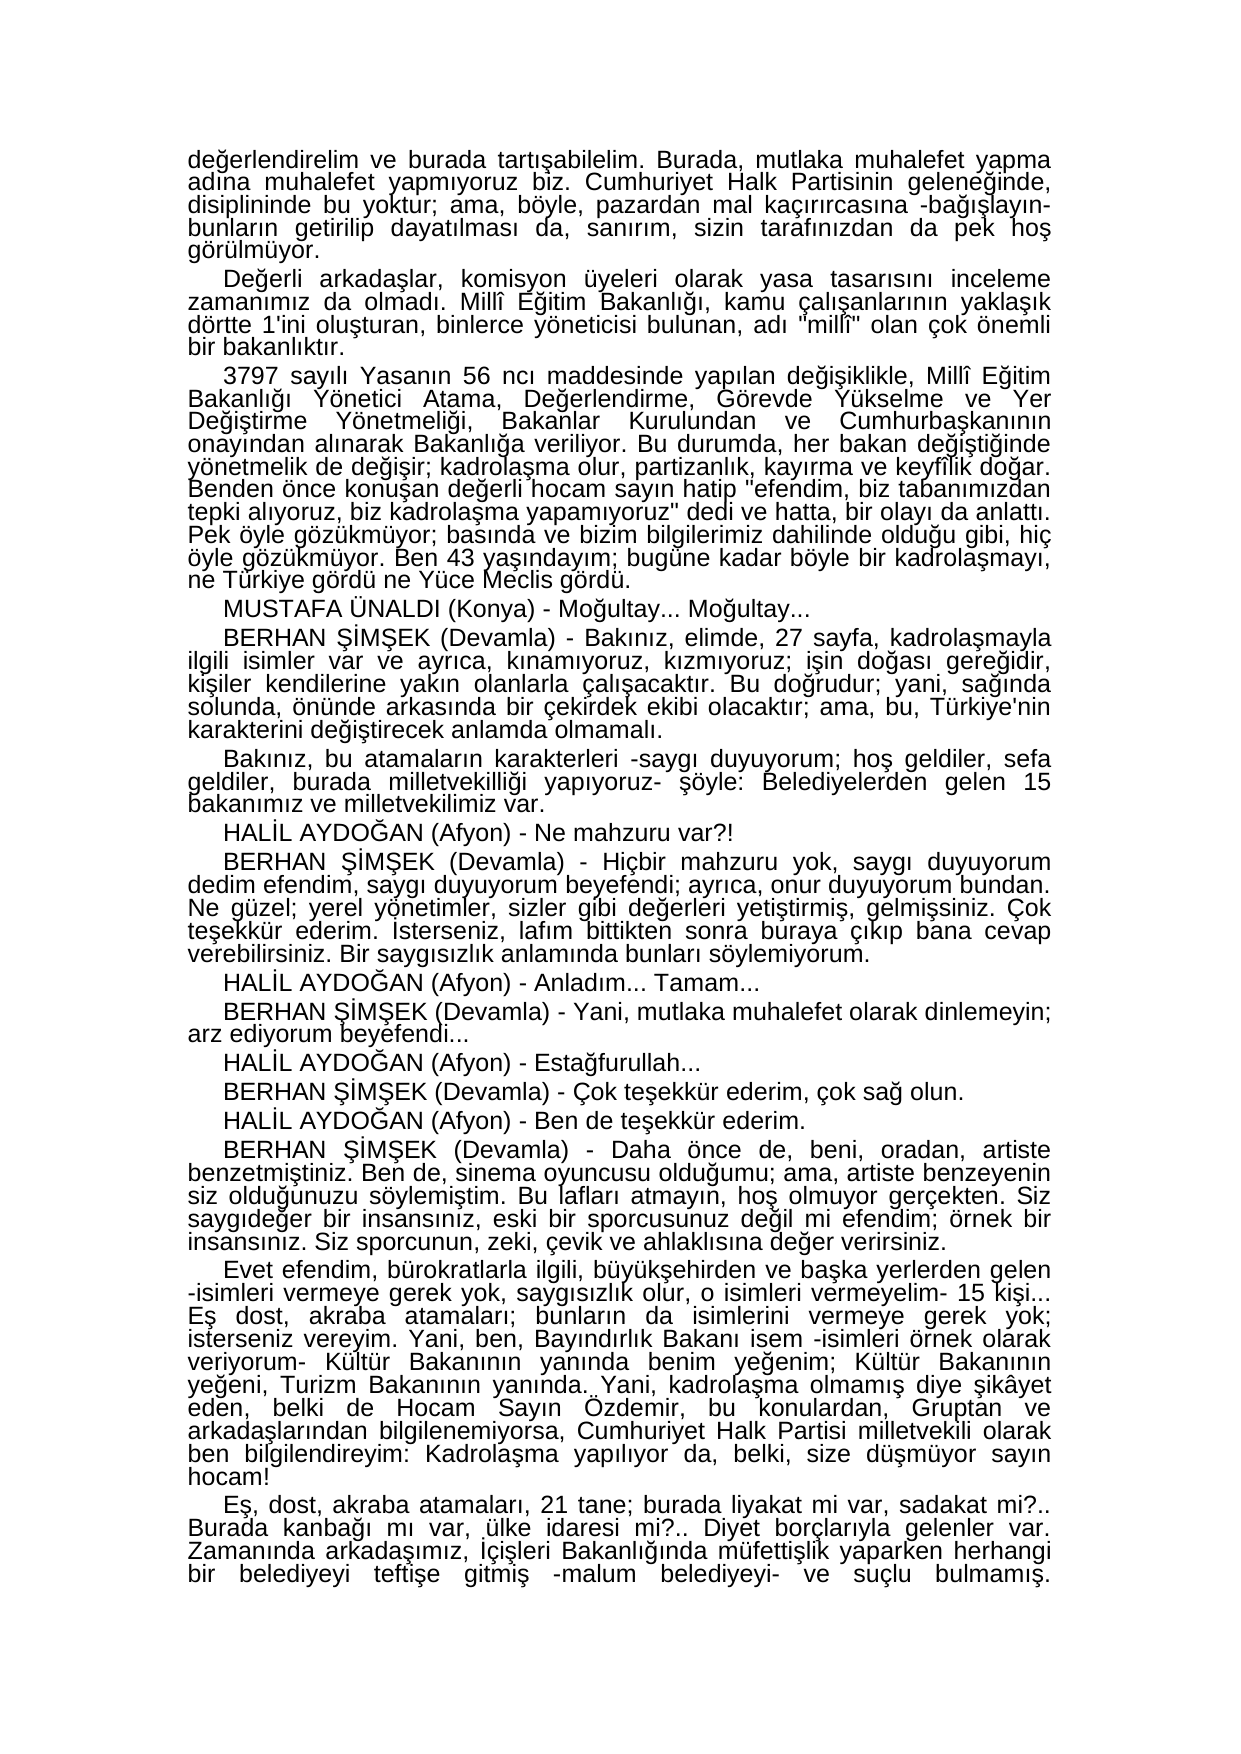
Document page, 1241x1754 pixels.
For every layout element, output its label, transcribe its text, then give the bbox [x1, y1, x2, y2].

text BERHAN ŞİMŞEK (Devamla) - Hiçbir mahzuru yok, saygı duyuyorum dedim efendim, saygı duyuyorum beyefendi; ayrıca, onur duyuyorum bundan. Ne güzel; yerel yönetimler, sizler gibi değerleri yetiştirmiş, gelmişsiniz. Çok teşekkür ederim. İsterseniz, lafım bittikten sonra buraya çıkıp bana cevap verebilirsiniz. Bir saygısızlık anlamında bunları söylemiyorum. [187, 852, 1053, 967]
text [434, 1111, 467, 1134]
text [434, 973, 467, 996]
text 3797 sayılı Yasanın 56 ncı maddesinde yapılan değişiklikle, Millî Eğitim Bakanlığı Yönetici Atama, Değerlendirme, Görevde Yükselme ve Yer Değiştirme Yönetmeliği, Bakanlar Kurulundan ve Cumhurbaşkanının onayından alınarak Bakanlığa veriliyor. Bu durumda, her bakan değiştiğinde yönetmelik de değişir; kadrolaşma olur, partizanlık, kayırma ve keyfîlik doğar. Benden önce konuşan değerli hocam sayın hatip "efendim, biz tabanımızdan tepki alıyoruz, biz kadrolaşma yapamıyoruz" dedi ve hatta, bir olayı da anlattı. Pek öyle gözükmüyor; basında ve bizim bilgilerimiz dahilinde olduğu gibi, hiç öyle gözükmüyor. Ben 43 yaşındayım; bugüne kadar böyle bir kadrolaşmayı, ne Türkiye gördü ne Yüce Meclis gördü. [187, 366, 1053, 593]
text MUSTAFA ÜNALDI (Konya) - Moğultay... Moğultay... [187, 599, 453, 622]
text HALİL AYDOĞAN (Afyon) - Ne mahzuru var?! [187, 823, 436, 846]
text BERHAN ŞİMŞEK (Devamla) - Daha önce de, beni, oradan, artiste benzetmiştiniz. Ben de, sinema oyuncusu olduğumu; ama, artiste benzeyenin siz olduğunuzu söylemiştim. Bu lafları atmayın, hoş olmuyor gerçekten. Siz saygıdeğer bir insansınız, eski bir sporcusunuz değil mi efendim; örnek bir insansınız. Siz sporcunun, zeki, çevik ve ahlaklısına değer verirsiniz. [187, 1140, 1053, 1254]
text BERHAN ŞİMŞEK (Devamla) - Yani, mutlaka muhalefet olarak dinlemeyin; arz ediyorum beyefendi... [187, 1002, 1053, 1047]
text BERHAN ŞİMŞEK (Devamla) - Çok teşekkür ederim, çok sağ olun. [544, 1082, 1053, 1105]
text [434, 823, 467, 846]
text HALİL AYDOĞAN (Afyon) - Ben de teşekkür ederim. [187, 1111, 436, 1134]
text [187, 1496, 1053, 1587]
text Evet efendim, bürokratlarla ilgili, büyükşehirden ve başka yerlerden gelen -isimleri vermeye gerek yok, saygısızlık olur, o isimleri vermeyelim- 15 kişi... Eş dost, akraba atamaları; bunların da isimlerini vermeye gerek yok; isterseniz vereyim. Yani, ben, Bayındırlık Bakanı isem -isimleri örnek olarak veriyorum- Kültür Bakanının yanında benim yeğenim; Kültür Bakanının yeğeni, Turizm Bakanının yanında. Yani, kadrolaşma olmamış diye şikâyet eden, belki de Hocam Sayın Özdemir, bu konulardan, Gruptan ve arkadaşlarından bilgilenemiyorsa, Cumhuriyet Halk Partisi milletvekili olarak ben bilgilendireyim: Kadrolaşma yapılıyor da, belki, size düşmüyor sayın hocam! [187, 1260, 1053, 1489]
text BERHAN ŞİMŞEK (Devamla) - Çok teşekkür ederim, çok sağ olun. [187, 1082, 440, 1105]
text HALİL AYDOĞAN (Afyon) - Ben de teşekkür ederim. [506, 1111, 1053, 1134]
text BERHAN ŞİMŞEK (Devamla) - Bakınız, elimde, 27 sayfa, kadrolaşmayla ilgili isimler var ve ayrıca, kınamıyoruz, kızmıyoruz; işin doğası gereğidir, kişiler kendilerine yakın olanlarla çalışacaktır. Bu doğrudur; yani, sağında solunda, önünde arkasında bir çekirdek ekibi olacaktır; ama, bu, Türkiye'nin karakterini değiştirecek anlamda olmamalı. [187, 628, 1053, 743]
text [187, 150, 1053, 263]
text MUSTAFA ÜNALDI (Konya) - Moğultay... Moğultay... [530, 599, 1053, 622]
text HALİL AYDOĞAN (Afyon) - Anladım... Tamam... [187, 973, 436, 996]
text HALİL AYDOĞAN (Afyon) - Ne mahzuru var?! [506, 823, 1053, 846]
text HALİL AYDOĞAN (Afyon) - Estağfurullah... [187, 1053, 436, 1076]
text HALİL AYDOĞAN (Afyon) - Estağfurullah... [506, 1053, 1053, 1076]
text Bakınız, bu atamaların karakterleri -saygı duyuyorum; hoş geldiler, sefa geldiler, burada milletvekilliği yapıyoruz- şöyle: Belediyelerden gelen 15 bakanımız ve milletvekilimiz var. [187, 749, 1053, 817]
text HALİL AYDOĞAN (Afyon) - Anladım... Tamam... [506, 973, 1053, 996]
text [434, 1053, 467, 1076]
text Değerli arkadaşlar, komisyon üyeleri olarak yasa tasarısını inceleme zamanımız da olmadı. Millî Eğitim Bakanlığı, kamu çalışanlarının yaklaşık dörtte 1'ini oluşturan, binlerce yöneticisi bulunan, adı "millî" olan çok önemli bir bakanlıktır. [187, 269, 1053, 360]
